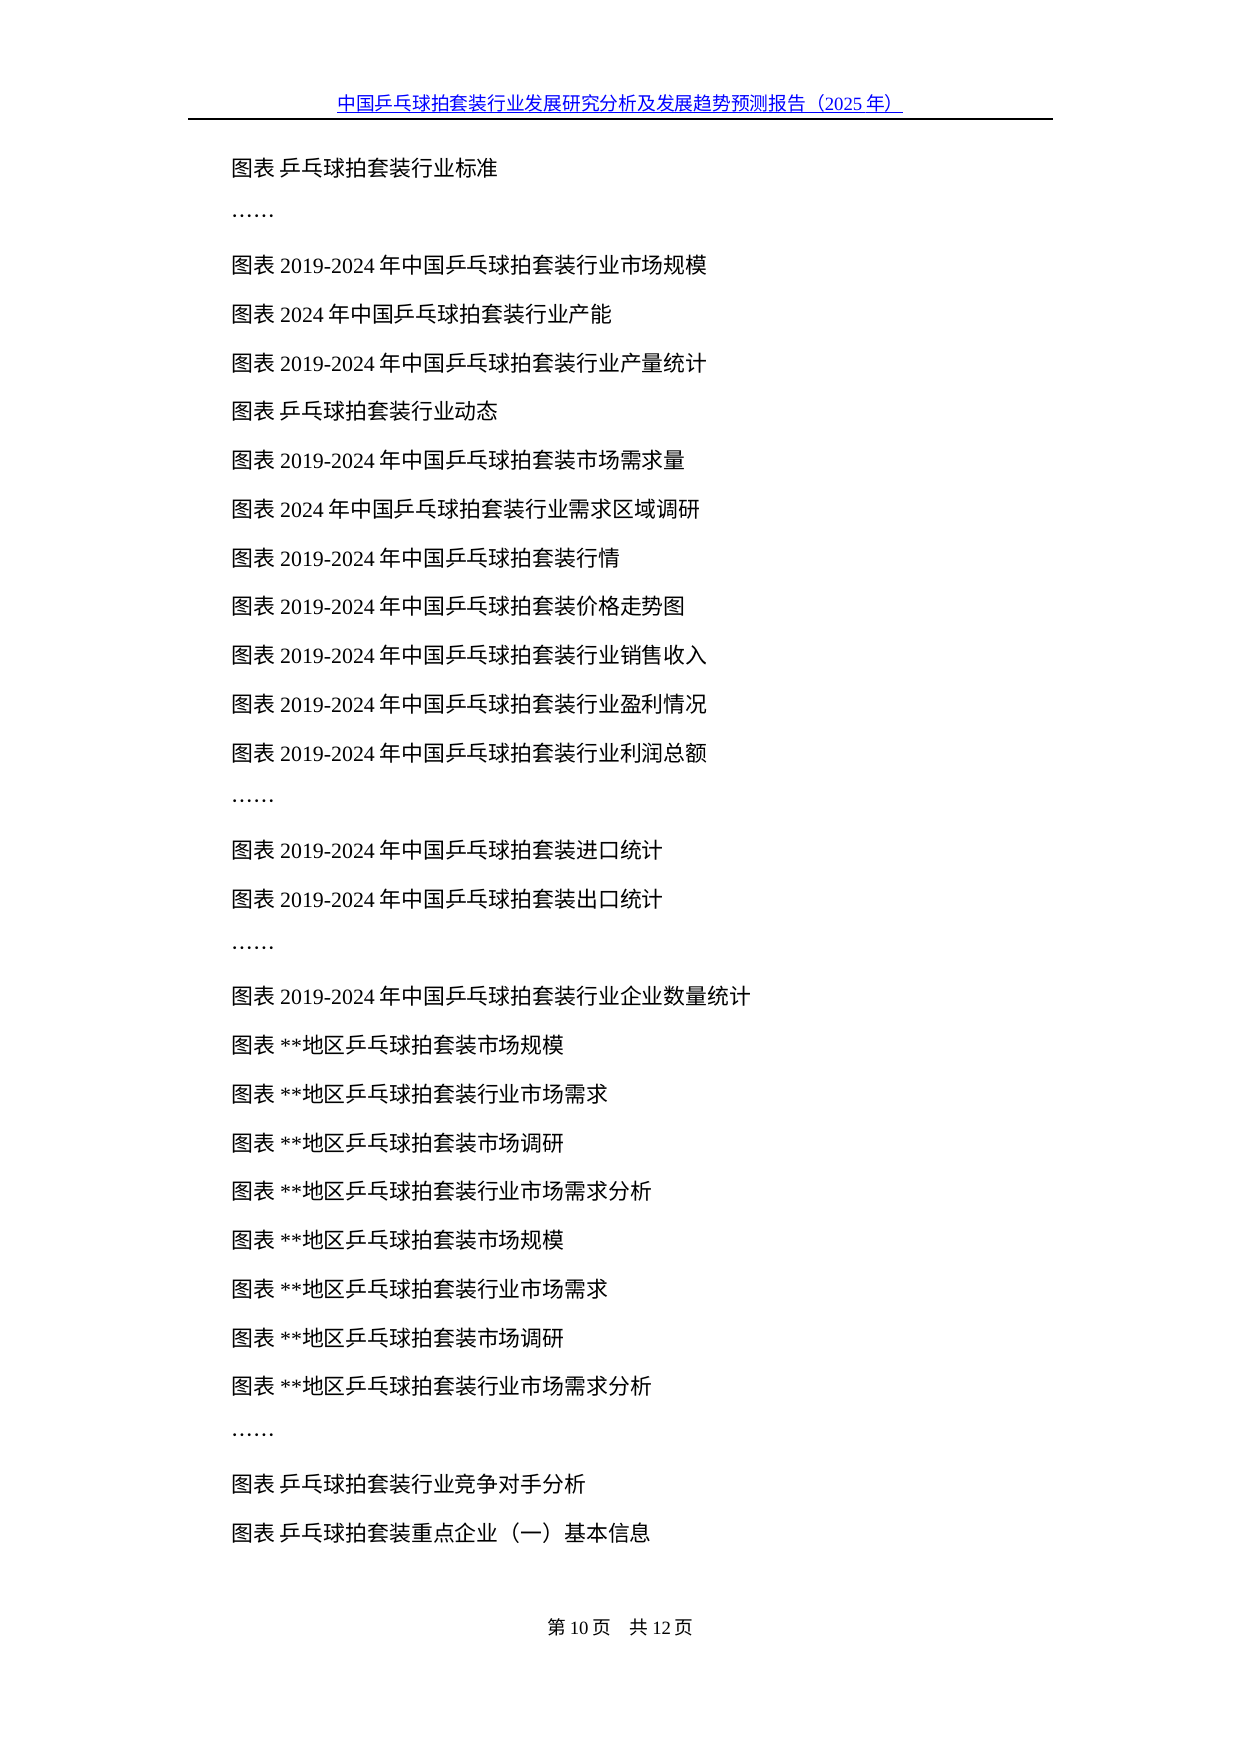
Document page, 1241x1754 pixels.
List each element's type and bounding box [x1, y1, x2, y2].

text [187, 150, 1053, 1548]
